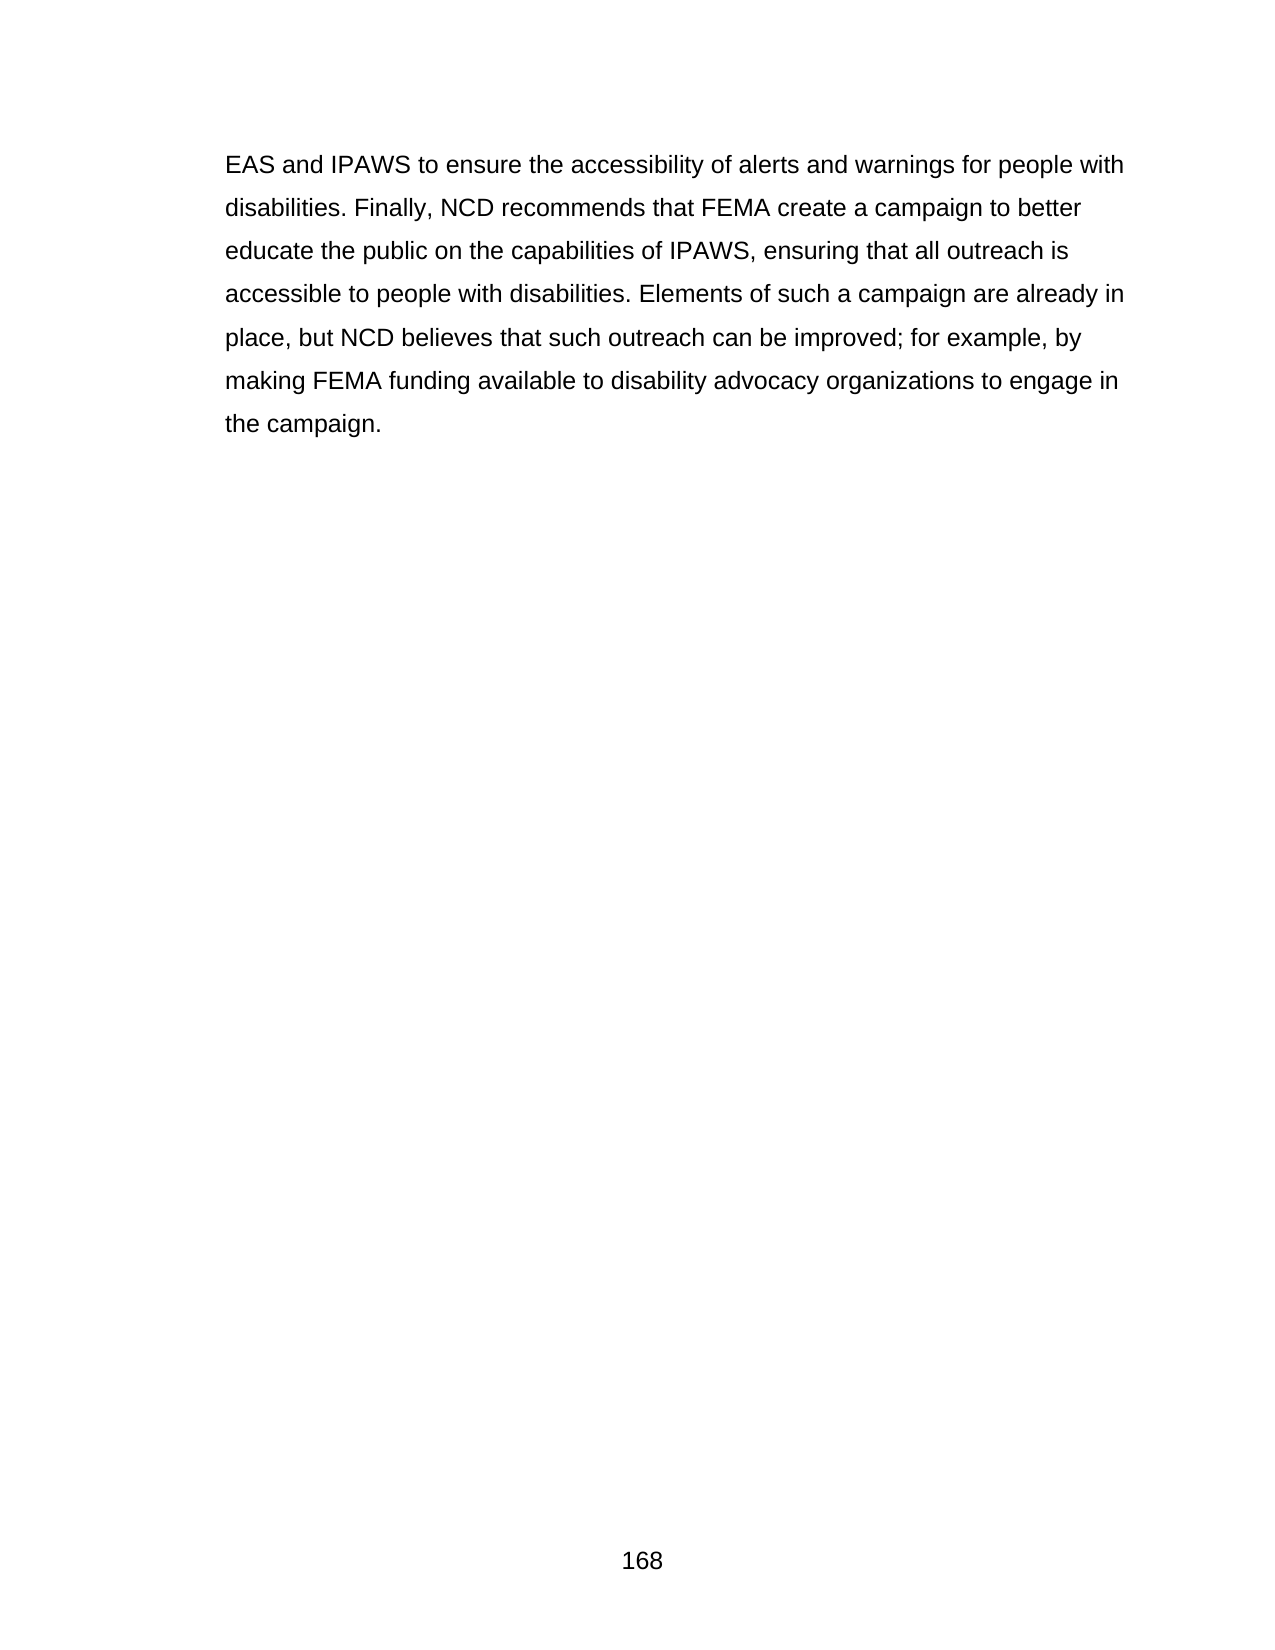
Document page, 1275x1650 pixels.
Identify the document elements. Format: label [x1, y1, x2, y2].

text [225, 150, 1134, 437]
